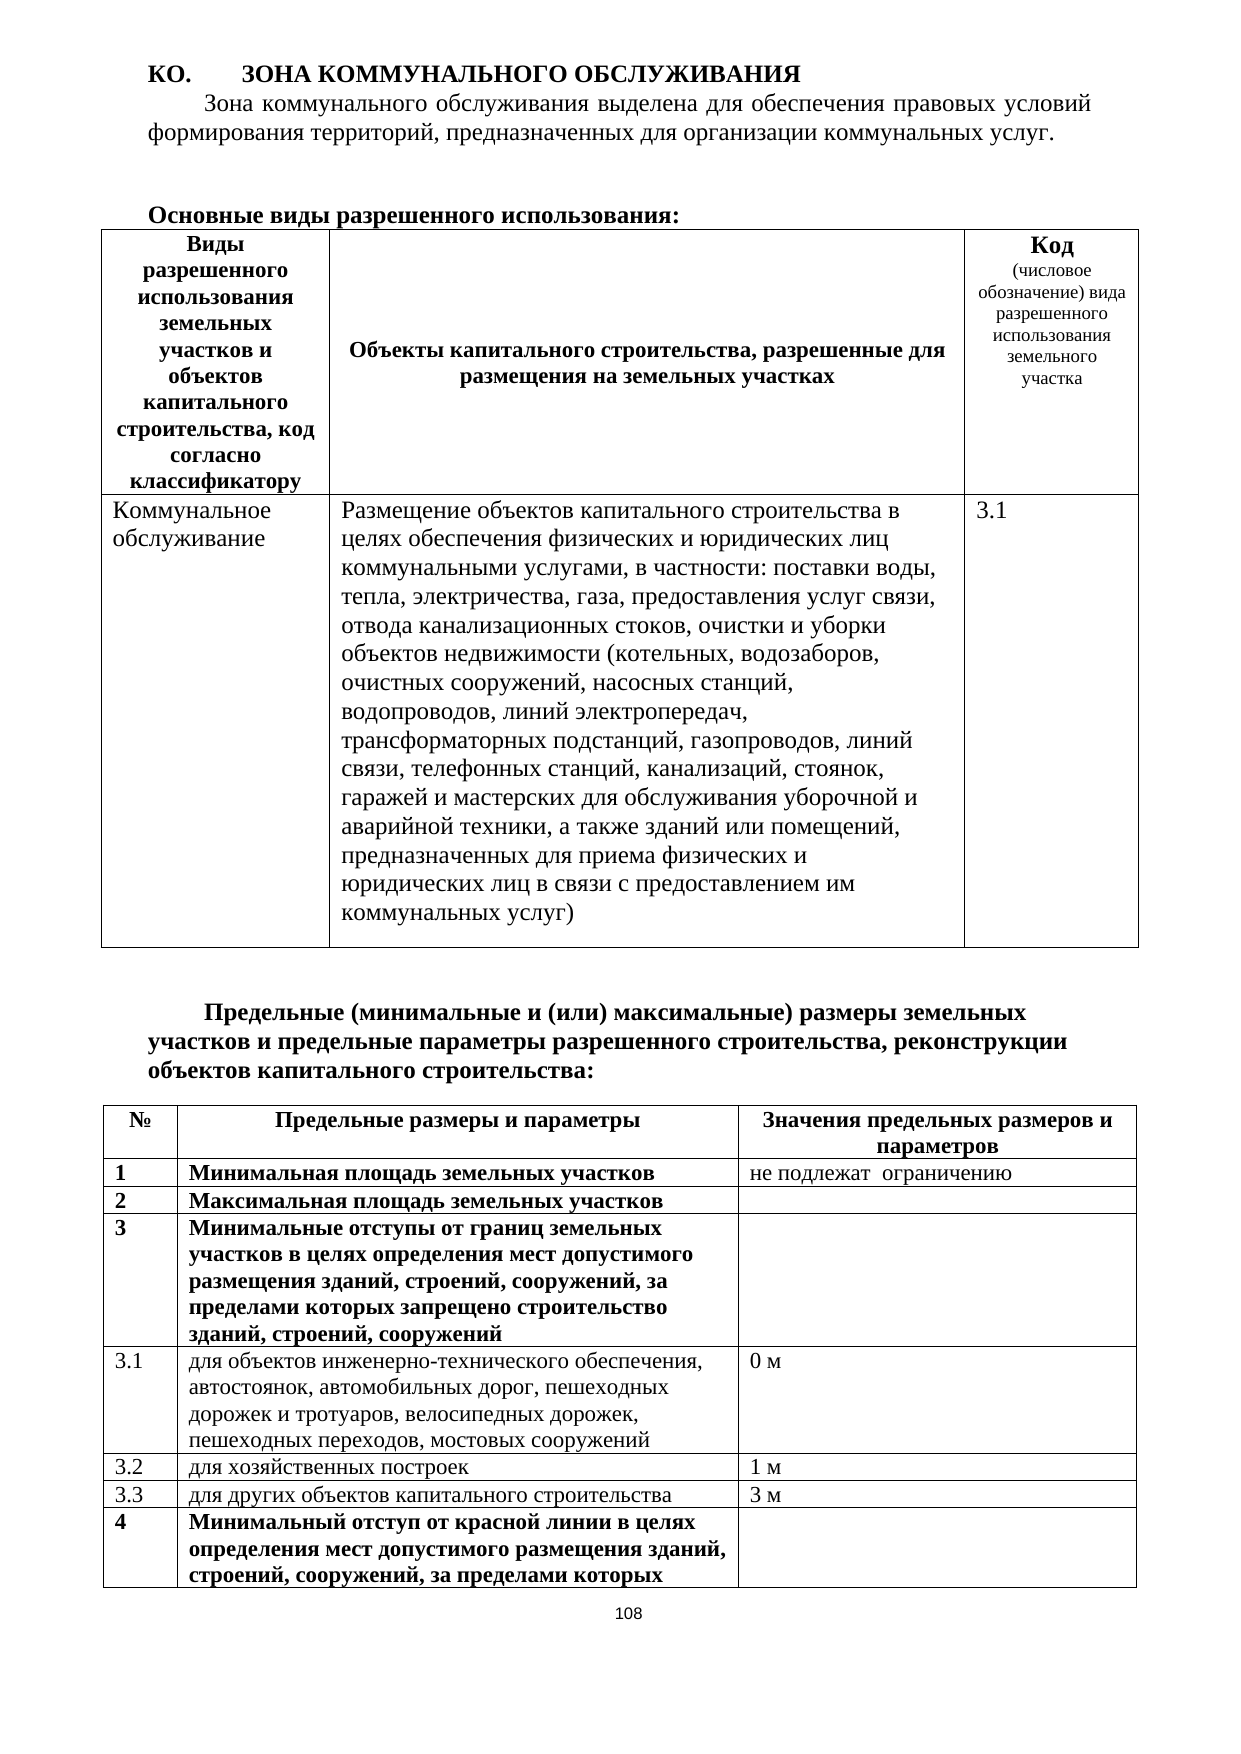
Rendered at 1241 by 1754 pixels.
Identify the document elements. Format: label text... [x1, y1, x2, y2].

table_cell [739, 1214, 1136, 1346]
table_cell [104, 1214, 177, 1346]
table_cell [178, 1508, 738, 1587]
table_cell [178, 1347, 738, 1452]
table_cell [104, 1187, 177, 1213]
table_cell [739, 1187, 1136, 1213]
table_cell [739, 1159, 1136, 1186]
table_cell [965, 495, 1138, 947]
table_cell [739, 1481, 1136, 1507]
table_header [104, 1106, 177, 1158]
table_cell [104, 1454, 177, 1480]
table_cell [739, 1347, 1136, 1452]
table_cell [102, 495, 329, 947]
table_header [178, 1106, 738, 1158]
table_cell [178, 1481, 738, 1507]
text Предельные (минимальные и (или) максимальные) размеры земельных участков и предельные параметры разрешенного строительства, реконструкции объектов капитального строительства: [148, 997, 1092, 1084]
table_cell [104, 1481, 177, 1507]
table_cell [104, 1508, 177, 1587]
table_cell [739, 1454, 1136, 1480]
text Зона коммунального обслуживания выделена для обеспечения правовых условий формирования территорий, предназначенных для организации коммунальных услуг. [148, 88, 1092, 145]
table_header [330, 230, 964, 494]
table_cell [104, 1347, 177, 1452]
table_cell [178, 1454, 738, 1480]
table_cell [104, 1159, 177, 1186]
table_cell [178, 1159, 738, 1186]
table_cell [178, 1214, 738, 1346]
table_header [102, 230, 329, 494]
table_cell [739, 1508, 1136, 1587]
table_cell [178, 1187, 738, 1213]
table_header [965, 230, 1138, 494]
text Основные виды разрешенного использования: [148, 200, 1092, 229]
text КО. ЗОНА КОММУНАЛЬНОГО ОБСЛУЖИВАНИЯ [148, 59, 1092, 88]
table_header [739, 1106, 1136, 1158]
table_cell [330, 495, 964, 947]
